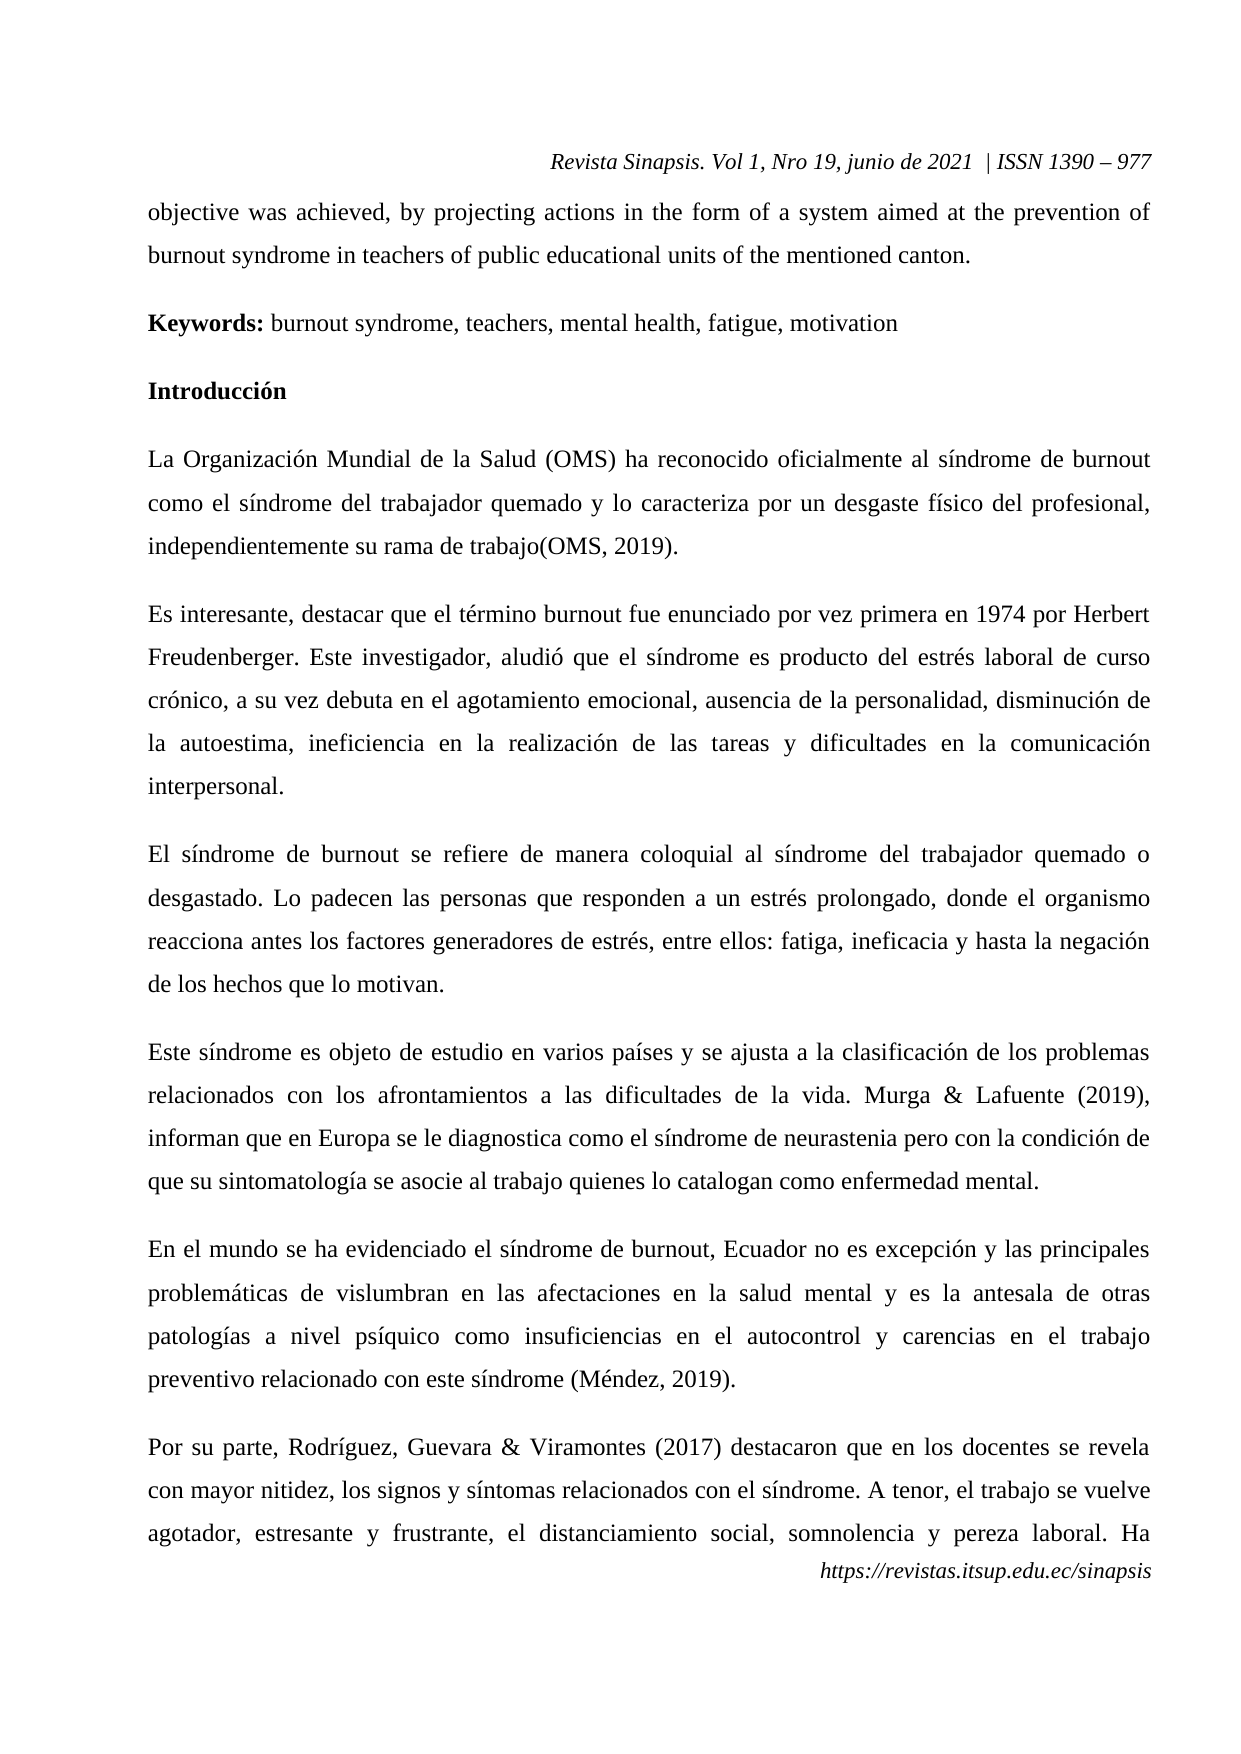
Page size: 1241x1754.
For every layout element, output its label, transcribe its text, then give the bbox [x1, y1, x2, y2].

text La Organización Mundial de la Salud (OMS) ha reconocido oficialmente al síndrome de burnout como el síndrome del trabajador quemado y lo caracteriza por un desgaste físico del profesional, independientemente su rama de trabajo(OMS, 2019). [148, 444, 1152, 559]
text En el mundo se ha evidenciado el síndrome de burnout, Ecuador no es excepción y las principales problemáticas de vislumbran en las afectaciones en la salud mental y es la antesala de otras patologías a nivel psíquico como insuficiencias en el autocontrol y carencias en el trabajo preventivo relacionado con este síndrome (Méndez, 2019). [148, 1234, 1152, 1393]
text El síndrome de burnout se refiere de manera coloquial al síndrome del trabajador quemado o desgastado. Lo padecen las personas que responden a un estrés prolongado, donde el organismo reacciona antes los factores generadores de estrés, entre ellos: fatiga, ineficacia y hasta la negación de los hechos que lo motivan. [148, 839, 1152, 998]
text Introducción [148, 376, 1152, 405]
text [148, 197, 1152, 269]
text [148, 1432, 1152, 1547]
text Este síndrome es objeto de estudio en varios países y se ajusta a la clasificación de los problemas relacionados con los afrontamientos a las dificultades de la vida. Murga & Lafuente (2019), informan que en Europa se le diagnostica como el síndrome de neurastenia pero con la condición de que su sintomatología se asocie al trabajo quienes lo catalogan como enfermedad mental. [148, 1037, 1152, 1195]
text Es interesante, destacar que el término burnout fue enunciado por vez primera en 1974 por Herbert Freudenberger. Este investigador, aludió que el síndrome es producto del estrés laboral de curso crónico, a su vez debuta en el agotamiento emocional, ausencia de la personalidad, disminución de la autoestima, ineficiencia en la realización de las tareas y dificultades en la comunicación interpersonal. [148, 599, 1152, 800]
text Keywords: burnout syndrome, teachers, mental health, fatigue, motivation [148, 308, 1152, 337]
